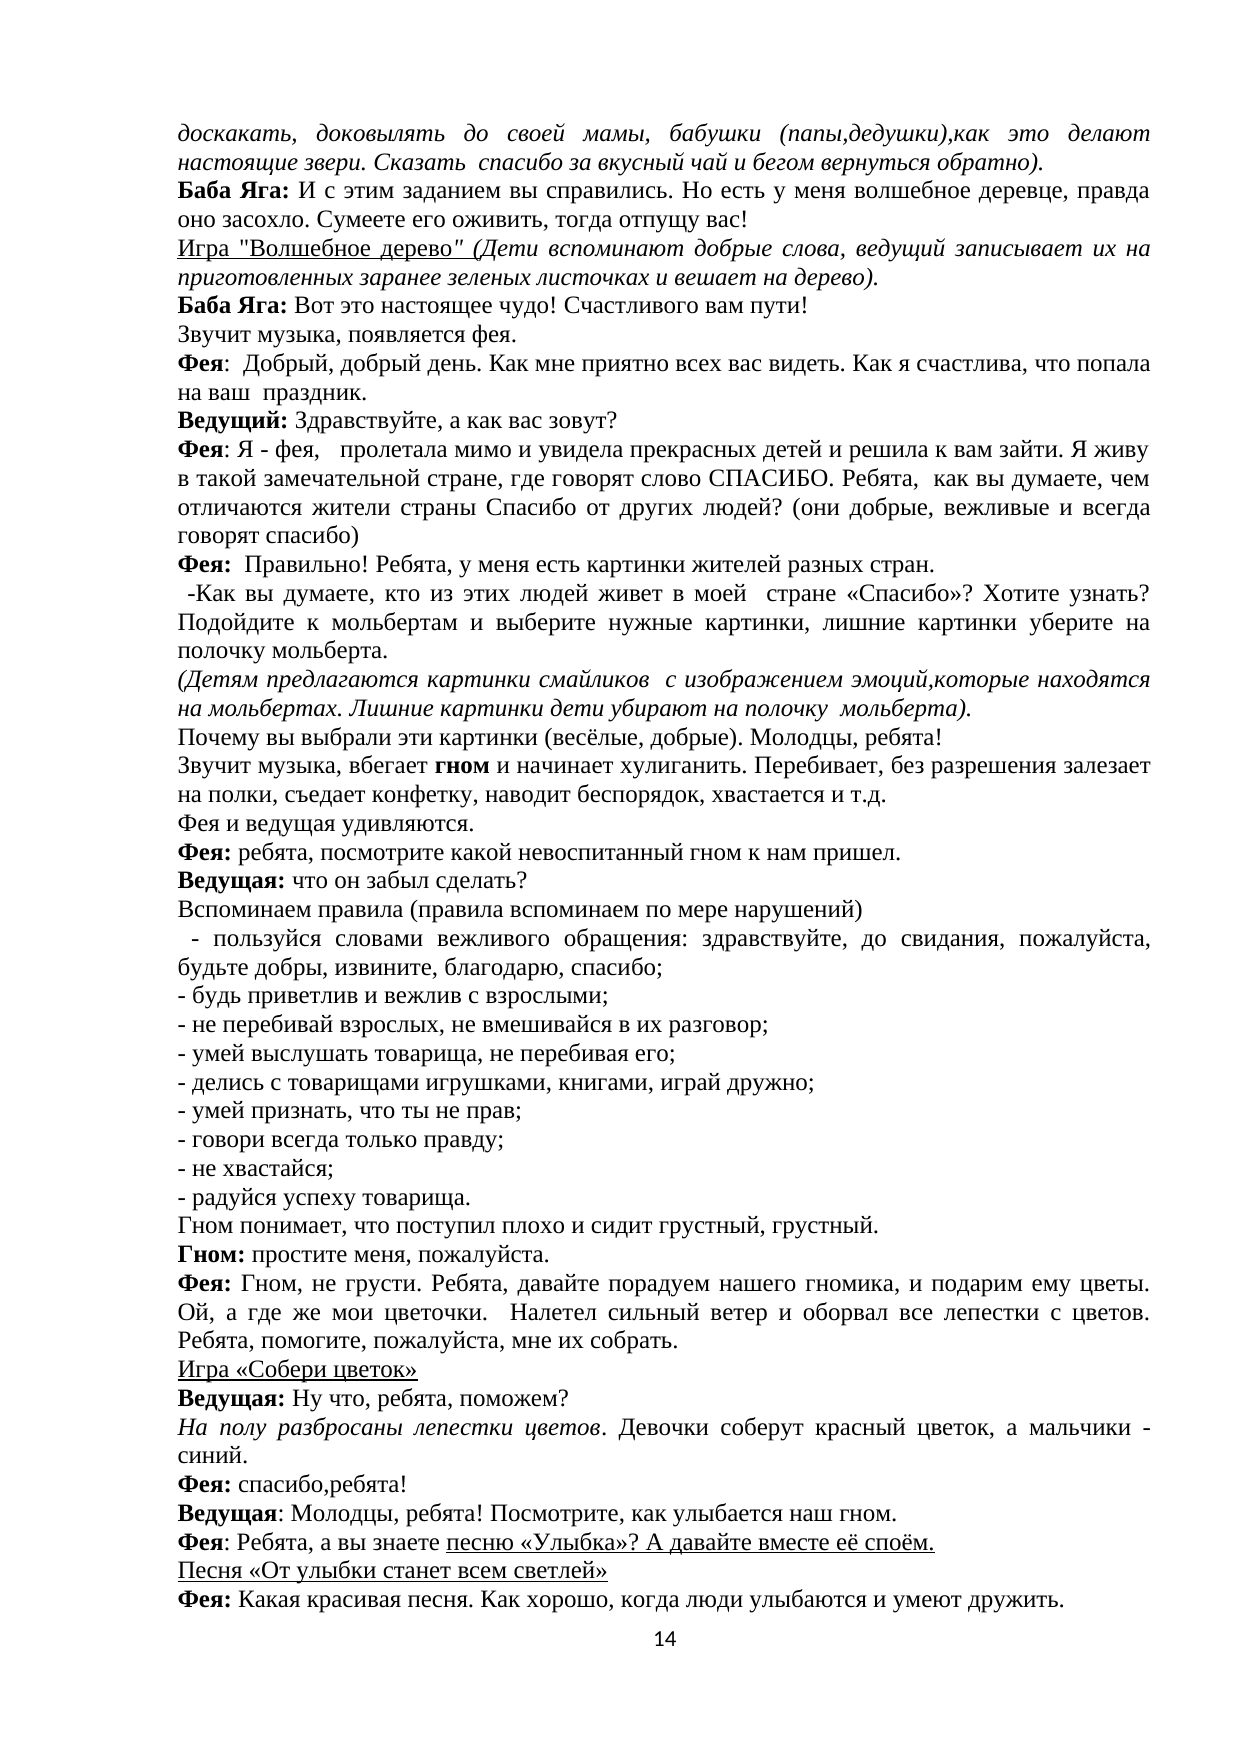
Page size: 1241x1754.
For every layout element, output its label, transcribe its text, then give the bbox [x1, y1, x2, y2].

text - пользуйся словами вежливого обращения: здравствуйте, до свидания, пожалуйста, будьте добры, извините, благодарю, спасибо; [177, 923, 1152, 981]
text Игра "Волшебное дерево" (Дети вспоминают добрые слова, ведущий записывает их на приготовленных заранее зеленых листочках и вешает на дерево). [177, 233, 1152, 291]
text Ведущая: Ну что, ребята, поможем? [177, 1383, 1152, 1412]
text Гном понимает, что поступил плохо и сидит грустный, грустный. [177, 1211, 1152, 1239]
text Фея: Ребята, а вы знаете песню «Улыбка»? А давайте вместе её споём. [177, 1527, 1152, 1556]
text Фея: Какая красивая песня. Как хорошо, когда люди улыбаются и умеют дружить. [177, 1584, 1152, 1613]
text - говори всегда только правду; [177, 1124, 1152, 1153]
text На полу разбросаны лепестки цветов. Девочки соберут красный цветок, а мальчики - синий. [177, 1412, 1152, 1469]
text Фея: спасибо,ребята! [177, 1469, 1152, 1498]
text Песня «От улыбки станет всем светлей» [177, 1556, 1152, 1584]
text Почему вы выбрали эти картинки (весёлые, добрые). Молодцы, ребята! [177, 722, 1152, 751]
text Вспоминаем правила (правила вспоминаем по мере нарушений) [177, 894, 1152, 923]
text - будь приветлив и вежлив с взрослыми; [177, 981, 1152, 1009]
text Ведущая: что он забыл сделать? [177, 866, 1152, 894]
text Баба Яга: И с этим заданием вы справились. Но есть у меня волшебное деревце, правда оно засохло. Сумеете его оживить, тогда отпущу вас! [177, 176, 1152, 233]
text Ведущий: Здравствуйте, а как вас зовут? [177, 406, 1152, 434]
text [177, 118, 1152, 176]
text Ведущая: Молодцы, ребята! Посмотрите, как улыбается наш гном. [177, 1498, 1152, 1527]
text - радуйся успеху товарища. [177, 1182, 1152, 1211]
text Игра «Собери цветок» [177, 1354, 1152, 1383]
text Баба Яга: Вот это настоящее чудо! Счастливого вам пути! [177, 291, 1152, 319]
text Звучит музыка, вбегает гном и начинает хулиганить. Перебивает, без разрешения залезает на полки, съедает конфетку, наводит беспорядок, хвастается и т.д. [177, 751, 1152, 808]
text - не хвастайся; [177, 1153, 1152, 1182]
text Гном: простите меня, пожалуйста. [177, 1239, 1152, 1268]
text - не перебивай взрослых, не вмешивайся в их разговор; [177, 1009, 1152, 1038]
text Фея: ребята, посмотрите какой невоспитанный гном к нам пришел. [177, 837, 1152, 866]
text Фея: Гном, не грусти. Ребята, давайте порадуем нашего гномика, и подарим ему цветы. Ой, а где же мои цветочки. Налетел сильный ветер и оборвал все лепестки с цветов. Ребята, помогите, пожалуйста, мне их собрать. [177, 1268, 1152, 1354]
text Звучит музыка, появляется фея. [177, 319, 1152, 348]
text Фея: Добрый, добрый день. Как мне приятно всех вас видеть. Как я счастлива, что попала на ваш праздник. [177, 348, 1152, 406]
text (Детям предлагаются картинки смайликов с изображением эмоций,которые находятся на мольбертах. Лишние картинки дети убирают на полочку мольберта). [177, 664, 1152, 722]
text - умей выслушать товарища, не перебивая его; [177, 1038, 1152, 1067]
text - делись с товарищами игрушками, книгами, играй дружно; [177, 1067, 1152, 1096]
text Фея и ведущая удивляются. [177, 808, 1152, 837]
text Фея: Правильно! Ребята, у меня есть картинки жителей разных стран. [177, 549, 1152, 578]
text Фея: Я - фея, пролетала мимо и увидела прекрасных детей и решила к вам зайти. Я живу в такой замечательной стране, где говорят слово СПАСИБО. Ребята, как вы думаете, чем отличаются жители страны Спасибо от других людей? (они добрые, вежливые и всегда говорят спасибо) [177, 434, 1152, 549]
text - умей признать, что ты не прав; [177, 1096, 1152, 1124]
text -Как вы думаете, кто из этих людей живет в моей стране «Спасибо»? Хотите узнать? Подойдите к мольбертам и выберите нужные картинки, лишние картинки уберите на полочку мольберта. [177, 578, 1152, 664]
